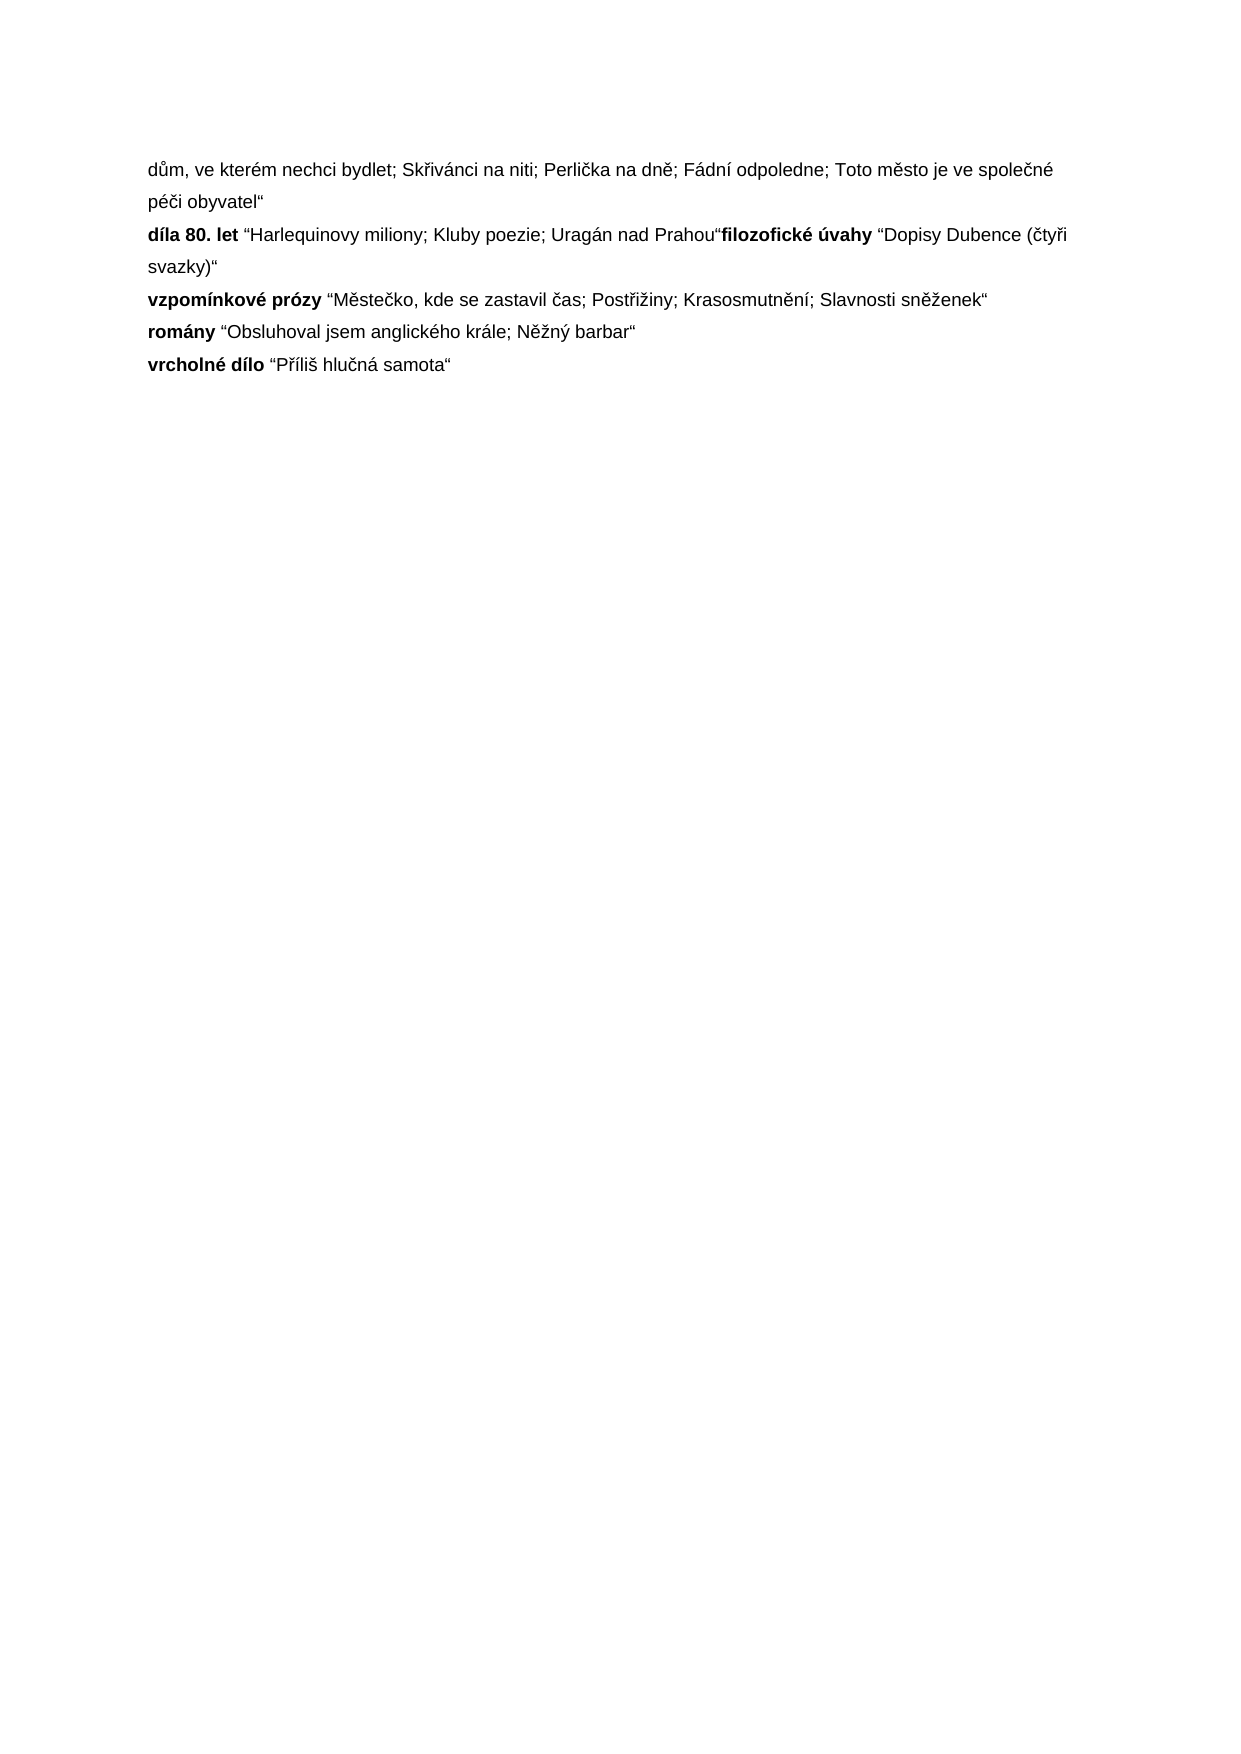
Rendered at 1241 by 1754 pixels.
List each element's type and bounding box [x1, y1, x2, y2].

text [148, 148, 1093, 375]
